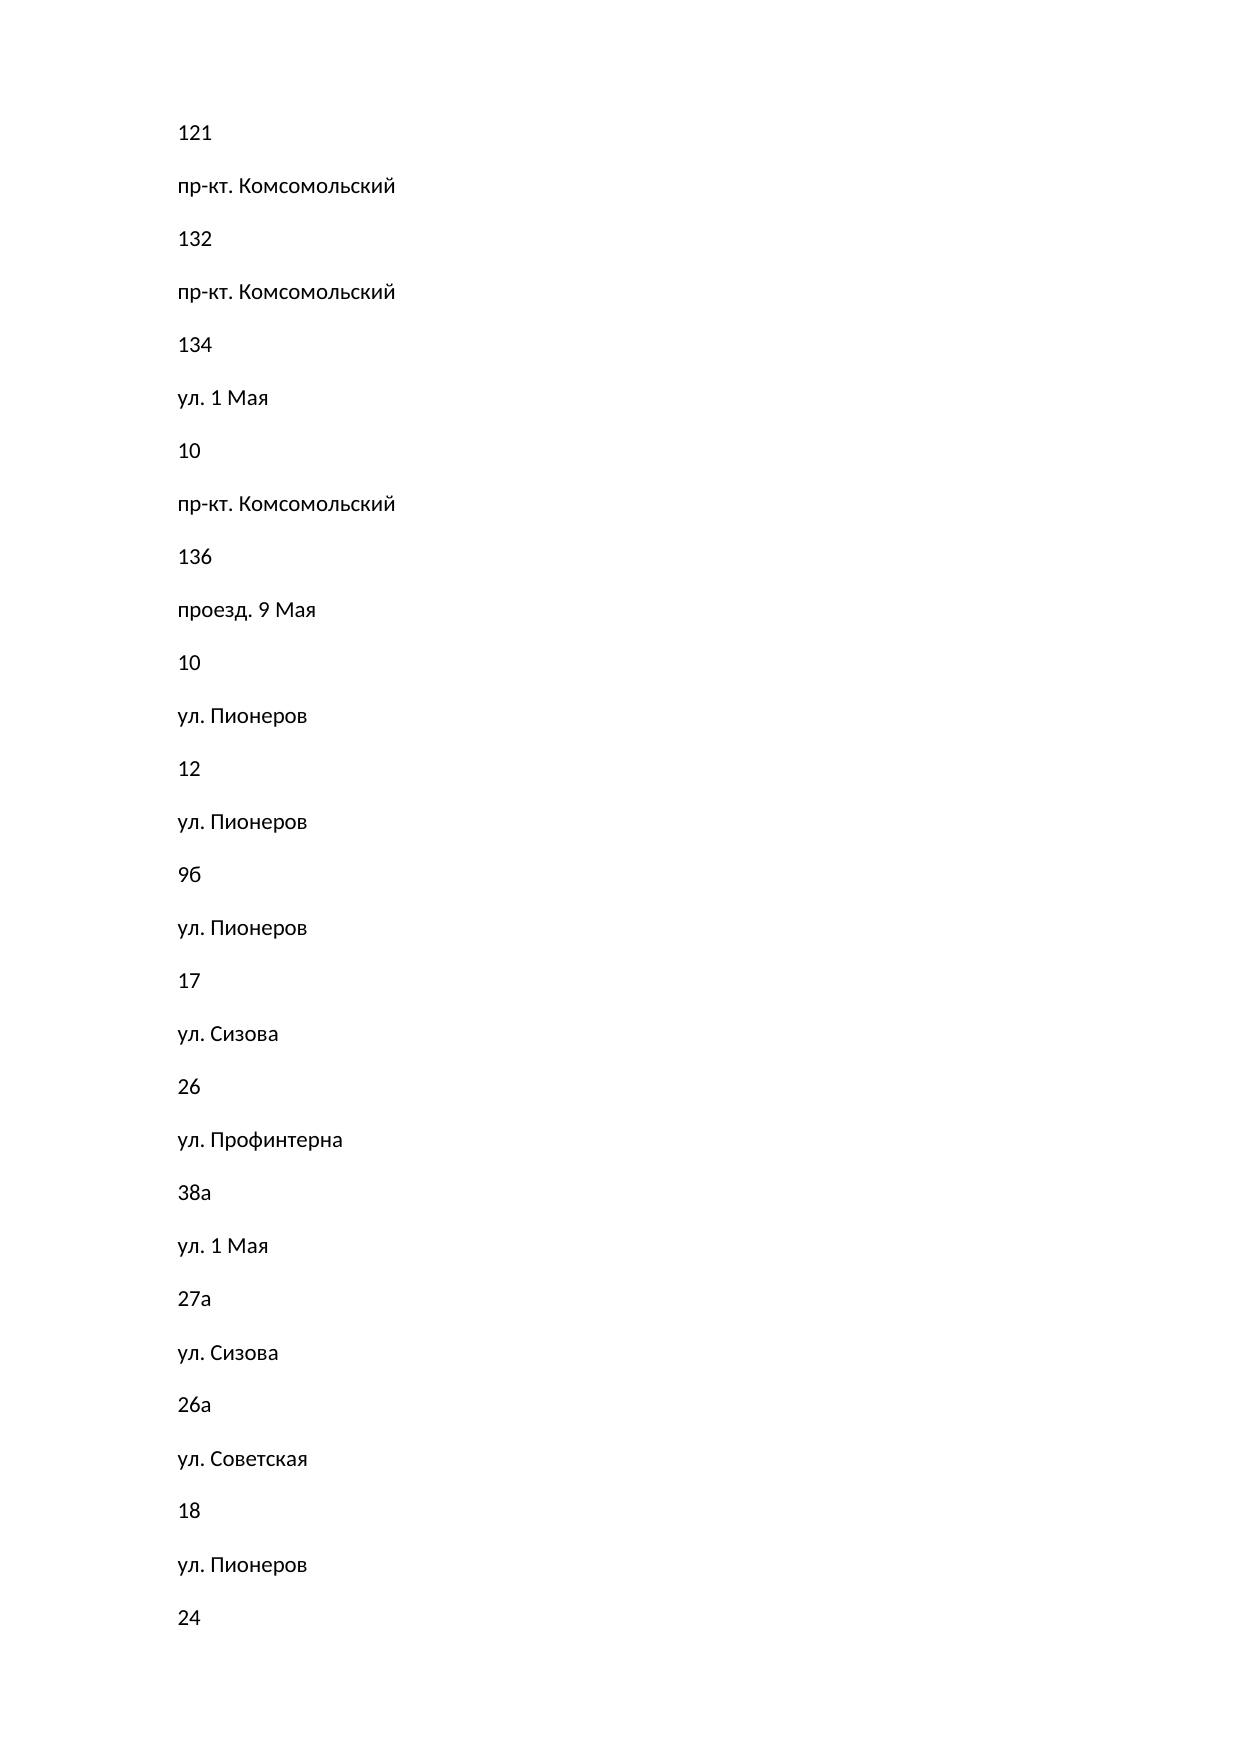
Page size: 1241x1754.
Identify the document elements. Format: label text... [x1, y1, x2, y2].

text ул. Пионеров [177, 913, 1152, 941]
text 136 [177, 542, 1152, 570]
text ул. Пионеров [177, 701, 1152, 729]
text ул. Профинтерна [177, 1126, 1152, 1153]
text пр-кт. Комсомольский [177, 489, 1152, 517]
text 132 [177, 224, 1152, 252]
text пр-кт. Комсомольский [177, 277, 1152, 305]
text 27а [177, 1284, 1152, 1313]
text 12 [177, 754, 1152, 782]
text 134 [177, 330, 1152, 358]
text проезд. 9 Мая [177, 595, 1152, 623]
text 17 [177, 966, 1152, 994]
text ул. 1 Мая [177, 1232, 1152, 1259]
text 121 [177, 118, 1152, 146]
text 9б [177, 860, 1152, 888]
text 26 [177, 1072, 1152, 1101]
text 26а [177, 1391, 1152, 1419]
text ул. Пионеров [177, 807, 1152, 835]
text 38а [177, 1178, 1152, 1207]
text 10 [177, 436, 1152, 464]
text ул. Сизова [177, 1338, 1152, 1366]
text ул. 1 Мая [177, 383, 1152, 411]
text ул. Пионеров [177, 1550, 1152, 1578]
text ул. Сизова [177, 1019, 1152, 1047]
text 18 [177, 1497, 1152, 1525]
text ул. Советская [177, 1444, 1152, 1472]
text 10 [177, 648, 1152, 676]
text 24 [177, 1603, 1152, 1631]
text пр-кт. Комсомольский [177, 171, 1152, 199]
